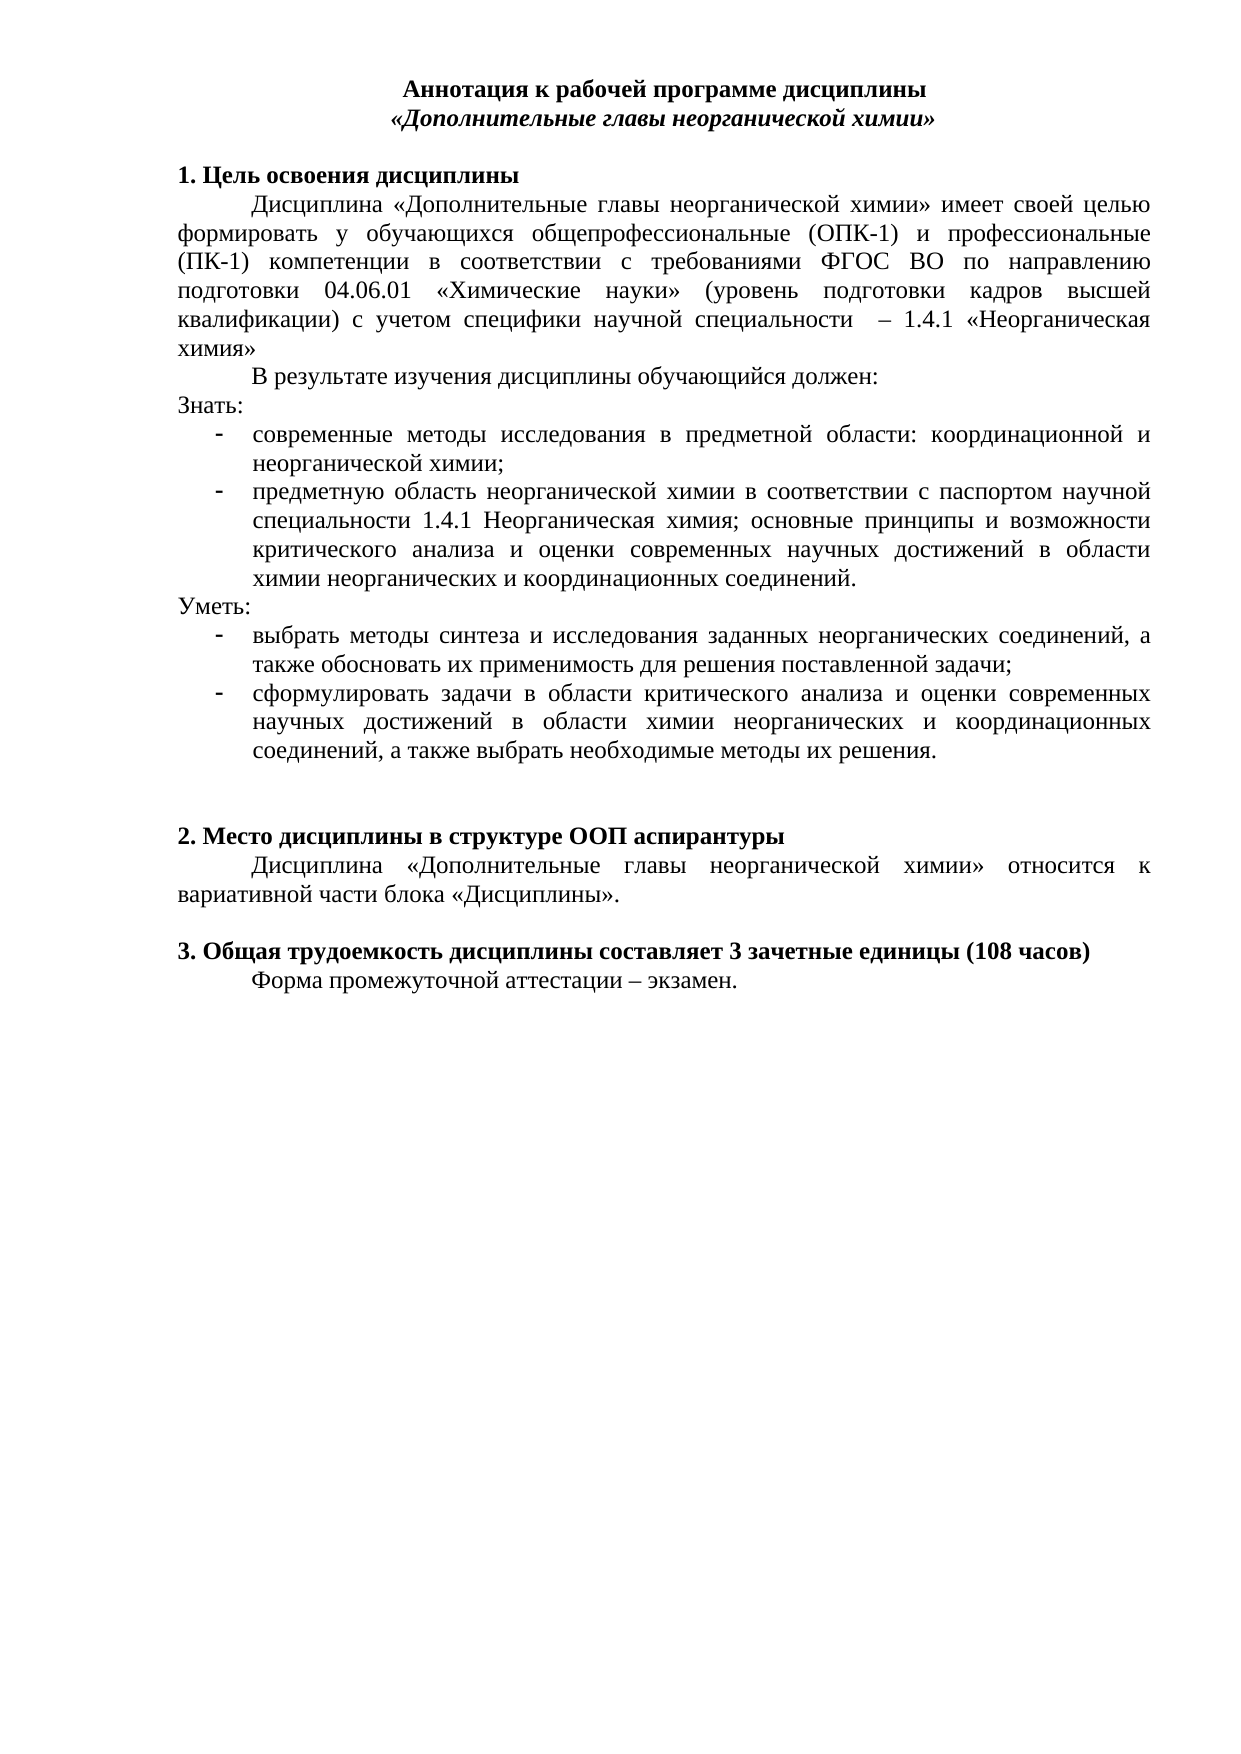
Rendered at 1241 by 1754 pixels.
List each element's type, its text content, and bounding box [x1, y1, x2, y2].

text Форма промежуточной аттестации – экзамен. [177, 965, 1152, 994]
list предметную область неорганической химии в соответствии с паспортом научной специальности 1.4.1 Неорганическая химия; основные принципы и возможности критического анализа и оценки современных научных достижений в области химии неорганических и координационных соединений. [215, 476, 1152, 591]
text В результате изучения дисциплины обучающийся должен: [177, 361, 1152, 390]
text Знать: [177, 390, 1152, 419]
text Дисциплина «Дополнительные главы неорганической химии» относится к вариативной части блока «Дисциплины». [177, 850, 1152, 908]
text 3. Общая трудоемкость дисциплины составляет 3 зачетные единицы (108 часов) [177, 936, 1152, 965]
list выбрать методы синтеза и исследования заданных неорганических соединений, а также обосновать их применимость для решения поставленной задачи; [215, 620, 1152, 678]
list сформулировать задачи в области критического анализа и оценки современных научных достижений в области химии неорганических и координационных соединений, а также выбрать необходимые методы их решения. [215, 678, 1152, 764]
text 2. Место дисциплины в структуре ООП аспирантуры [177, 821, 1152, 850]
text Дисциплина «Дополнительные главы неорганической химии» имеет своей целью формировать у обучающихся общепрофессиональные (ОПК-1) и профессиональные (ПК-1) компетенции в соответствии с требованиями ФГОС ВО по направлению подготовки 04.06.01 «Химические науки» (уровень подготовки кадров высшей квалификации) с учетом специфики научной специальности – 1.4.1 «Неорганическая химия» [177, 189, 1152, 361]
text Уметь: [177, 591, 1152, 620]
list современные методы исследования в предметной области: координационной и неорганической химии; [215, 419, 1152, 476]
text 1. Цель освоения дисциплины [177, 160, 1152, 189]
text Аннотация к рабочей программе дисциплины [177, 74, 1152, 103]
text «Дополнительные главы неорганической химии» [177, 103, 1152, 131]
